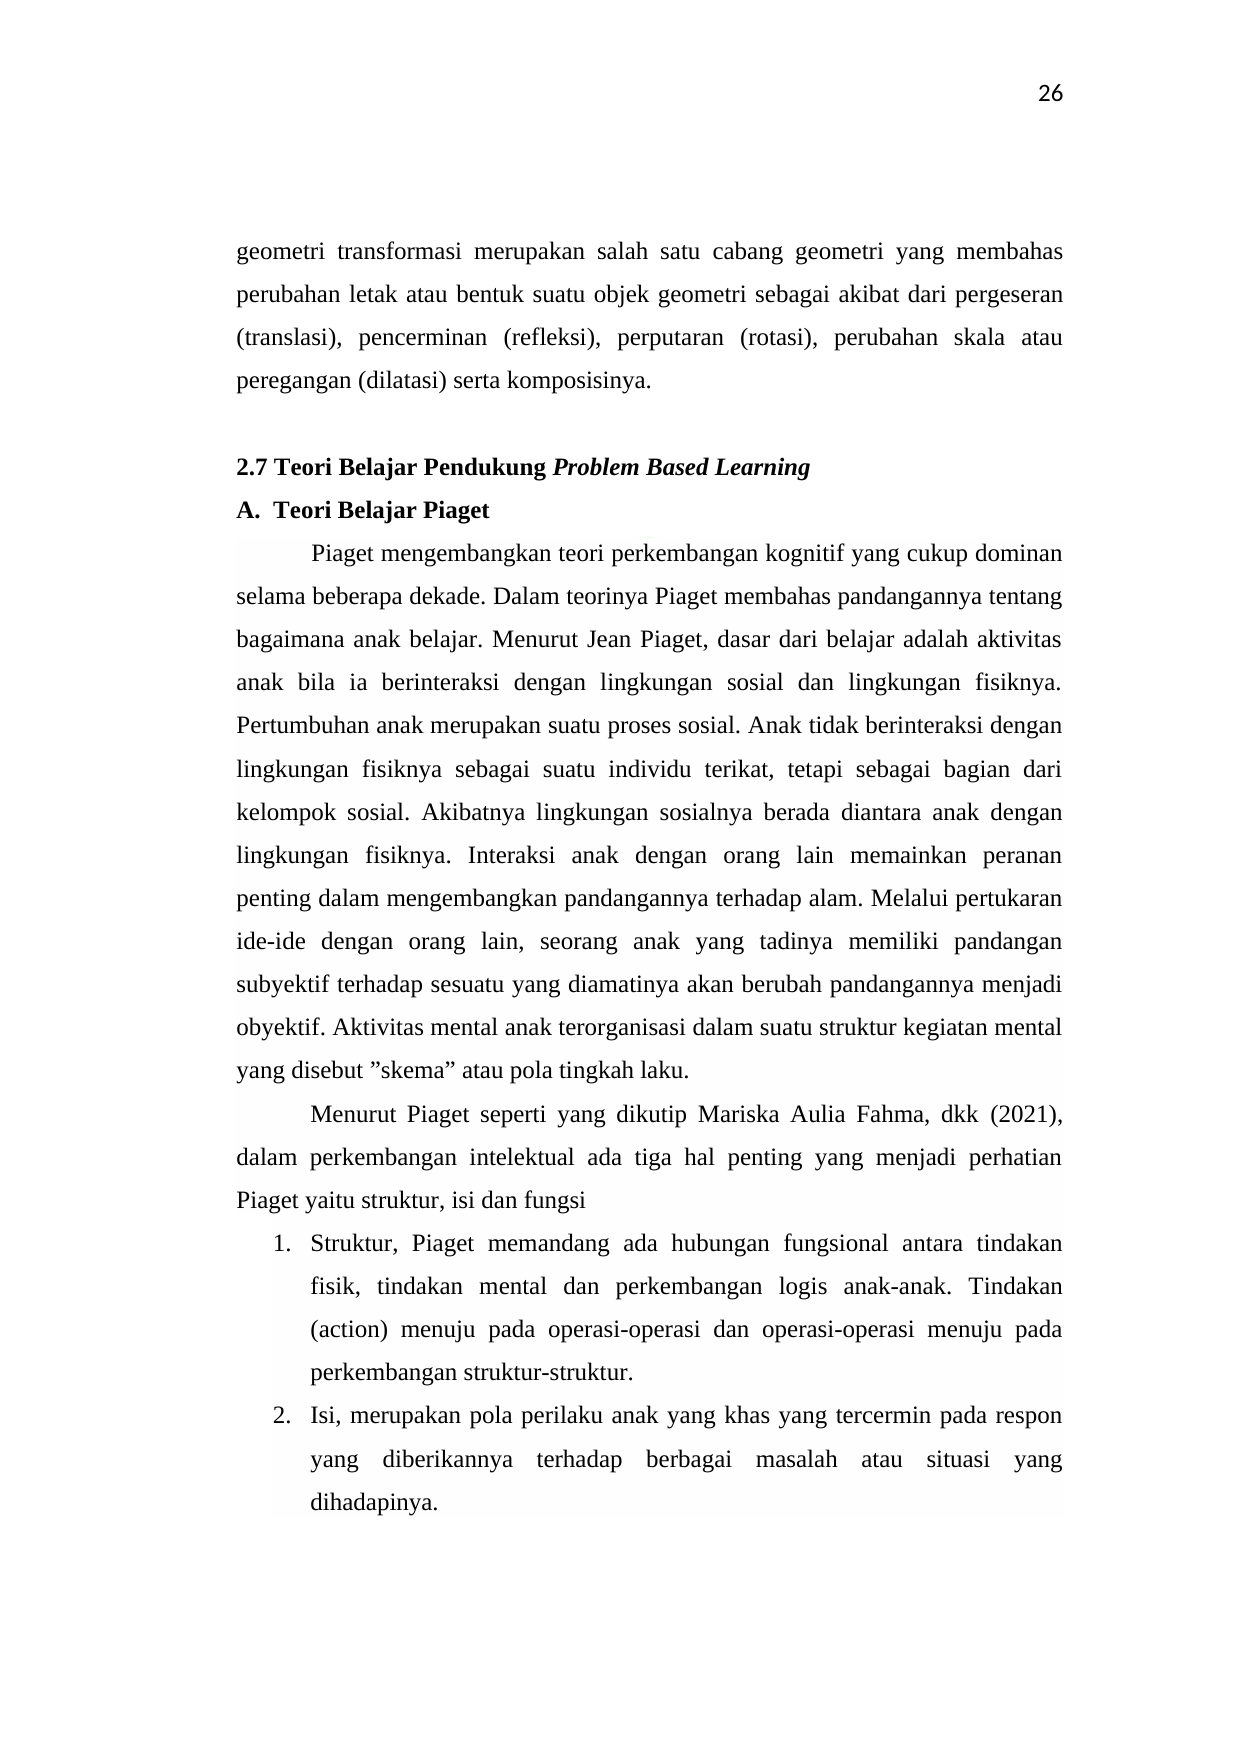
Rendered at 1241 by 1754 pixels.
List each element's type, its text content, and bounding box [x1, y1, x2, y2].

text Menurut Piaget seperti yang dikutip Mariska Aulia Fahma, dkk (2021), dalam perkembangan intelektual ada tiga hal penting yang menjadi perhatian Piaget yaitu struktur, isi dan fungsi [236, 1099, 1063, 1214]
text A. Teori Belajar Piaget [236, 495, 1063, 524]
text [236, 236, 1063, 394]
text Piaget mengembangkan teori perkembangan kognitif yang cukup dominan selama beberapa dekade. Dalam teorinya Piaget membahas pandangannya tentang bagaimana anak belajar. Menurut Jean Piaget, dasar dari belajar adalah aktivitas anak bila ia berinteraksi dengan lingkungan sosial dan lingkungan fisiknya. Pertumbuhan anak merupakan suatu proses sosial. Anak tidak berinteraksi dengan lingkungan fisiknya sebagai suatu individu terikat, tetapi sebagai bagian dari kelompok sosial. Akibatnya lingkungan sosialnya berada diantara anak dengan lingkungan fisiknya. Interaksi anak dengan orang lain memainkan peranan penting dalam mengembangkan pandangannya terhadap alam. Melalui pertukaran ide-ide dengan orang lain, seorang anak yang tadinya memiliki pandangan subyektif terhadap sesuatu yang diamatinya akan berubah pandangannya menjadi obyektif. Aktivitas mental anak terorganisasi dalam suatu struktur kegiatan mental yang disebut ”skema” atau pola tingkah laku. [236, 538, 1063, 1084]
list Struktur, Piaget memandang ada hubungan fungsional antara tindakan fisik, tindakan mental dan perkembangan logis anak-anak. Tindakan (action) menuju pada operasi-operasi dan operasi-operasi menuju pada perkembangan struktur-struktur. [273, 1228, 1063, 1386]
subtitle 2.7 Teori Belajar Pendukung Problem Based Learning [236, 452, 1063, 481]
list Isi, merupakan pola perilaku anak yang khas yang tercermin pada respon yang diberikannya terhadap berbagai masalah atau situasi yang dihadapinya. [273, 1401, 1063, 1516]
